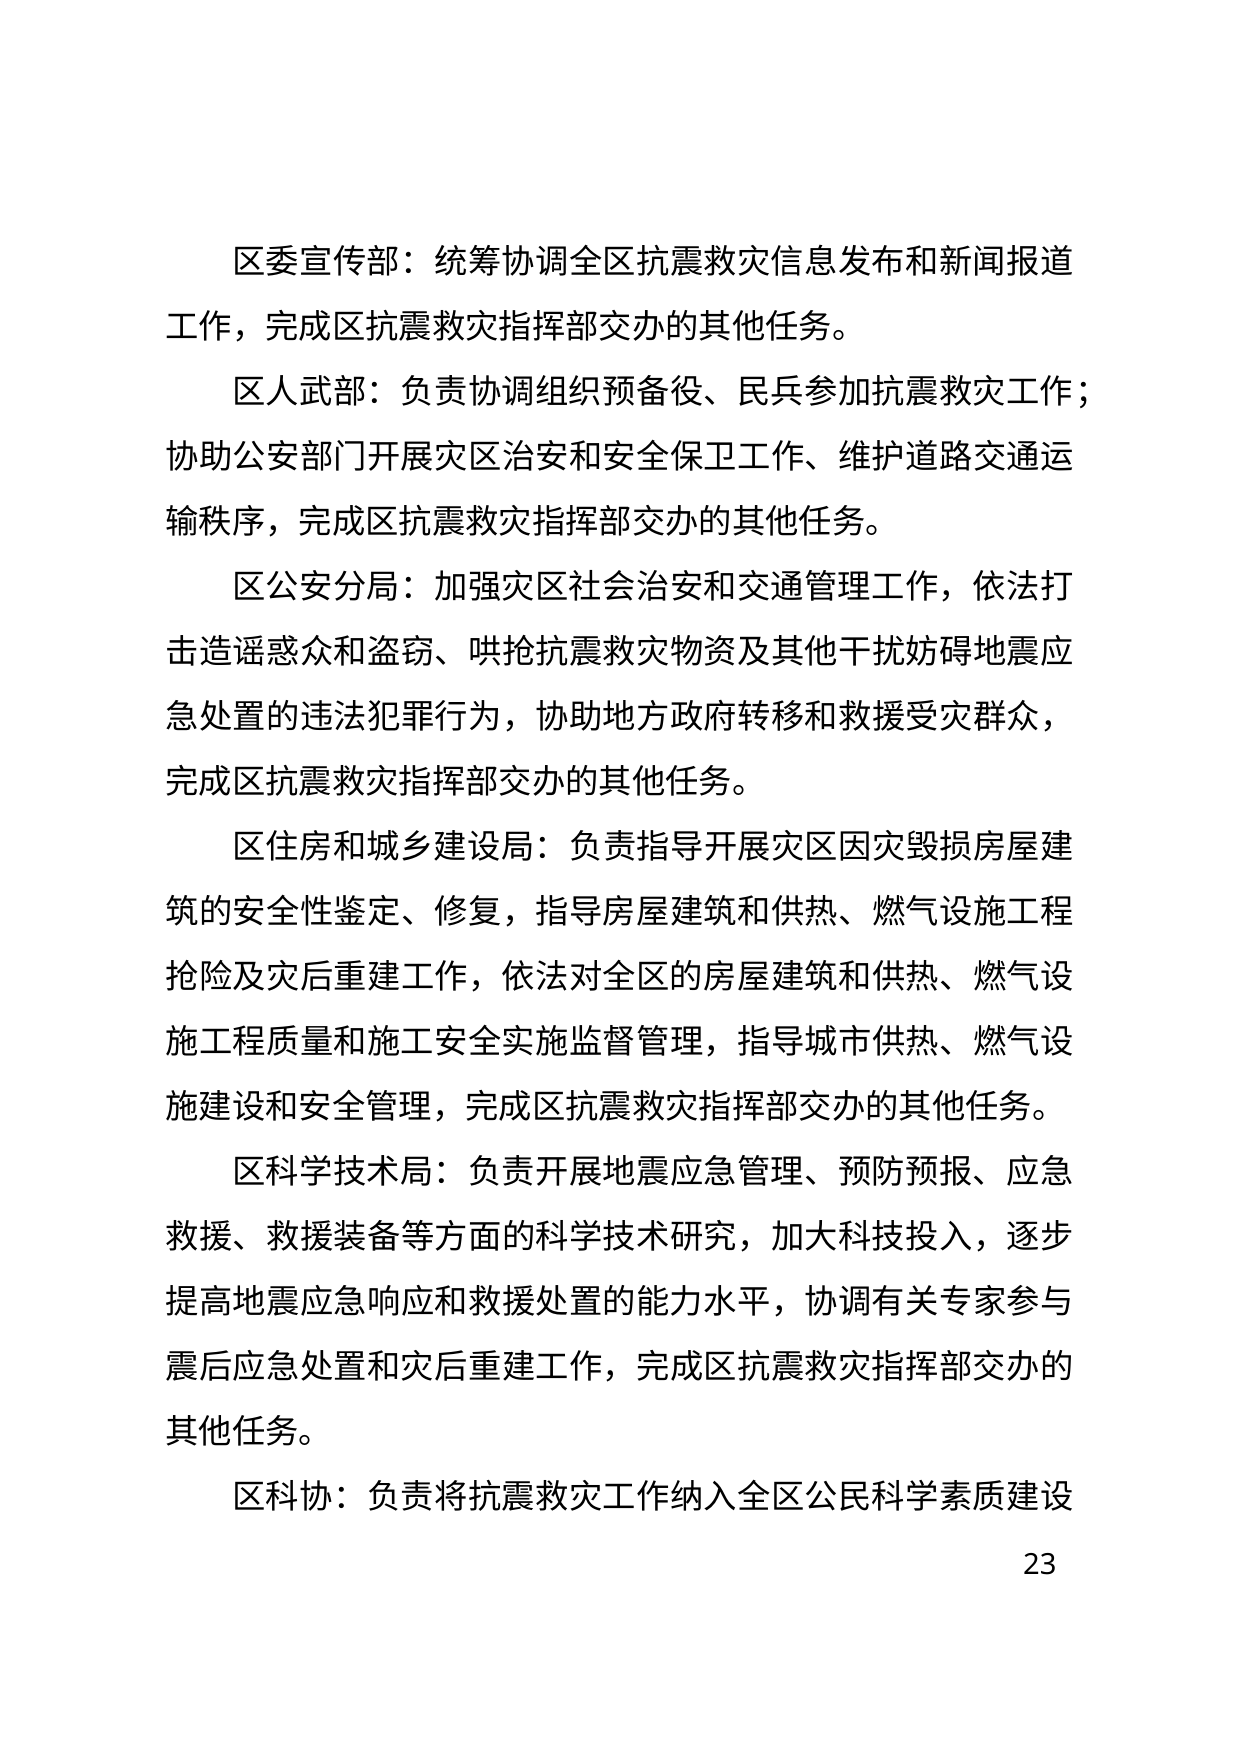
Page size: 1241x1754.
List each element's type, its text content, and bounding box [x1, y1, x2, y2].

text 区住房和城乡建设局：负责指导开展灾区因灾毁损房屋建筑的安全性鉴定、修复，指导房屋建筑和供热、燃气设施工程抢险及灾后重建工作，依法对全区的房屋建筑和供热、燃气设施工程质量和施工安全实施监督管理，指导城市供热、燃气设施建设和安全管理，完成区抗震救灾指挥部交办的其他任务。 [165, 812, 1075, 1137]
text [165, 1462, 1075, 1527]
text 区人武部：负责协调组织预备役、民兵参加抗震救灾工作；协助公安部门开展灾区治安和安全保卫工作、维护道路交通运输秩序，完成区抗震救灾指挥部交办的其他任务。 [165, 357, 1075, 552]
text 区科学技术局：负责开展地震应急管理、预防预报、应急救援、救援装备等方面的科学技术研究，加大科技投入，逐步提高地震应急响应和救援处置的能力水平，协调有关专家参与震后应急处置和灾后重建工作，完成区抗震救灾指挥部交办的其他任务。 [165, 1137, 1075, 1462]
text 区委宣传部：统筹协调全区抗震救灾信息发布和新闻报道工作，完成区抗震救灾指挥部交办的其他任务。 [165, 227, 1075, 357]
text 区公安分局：加强灾区社会治安和交通管理工作，依法打击造谣惑众和盗窃、哄抢抗震救灾物资及其他干扰妨碍地震应急处置的违法犯罪行为，协助地方政府转移和救援受灾群众，完成区抗震救灾指挥部交办的其他任务。 [165, 552, 1075, 812]
